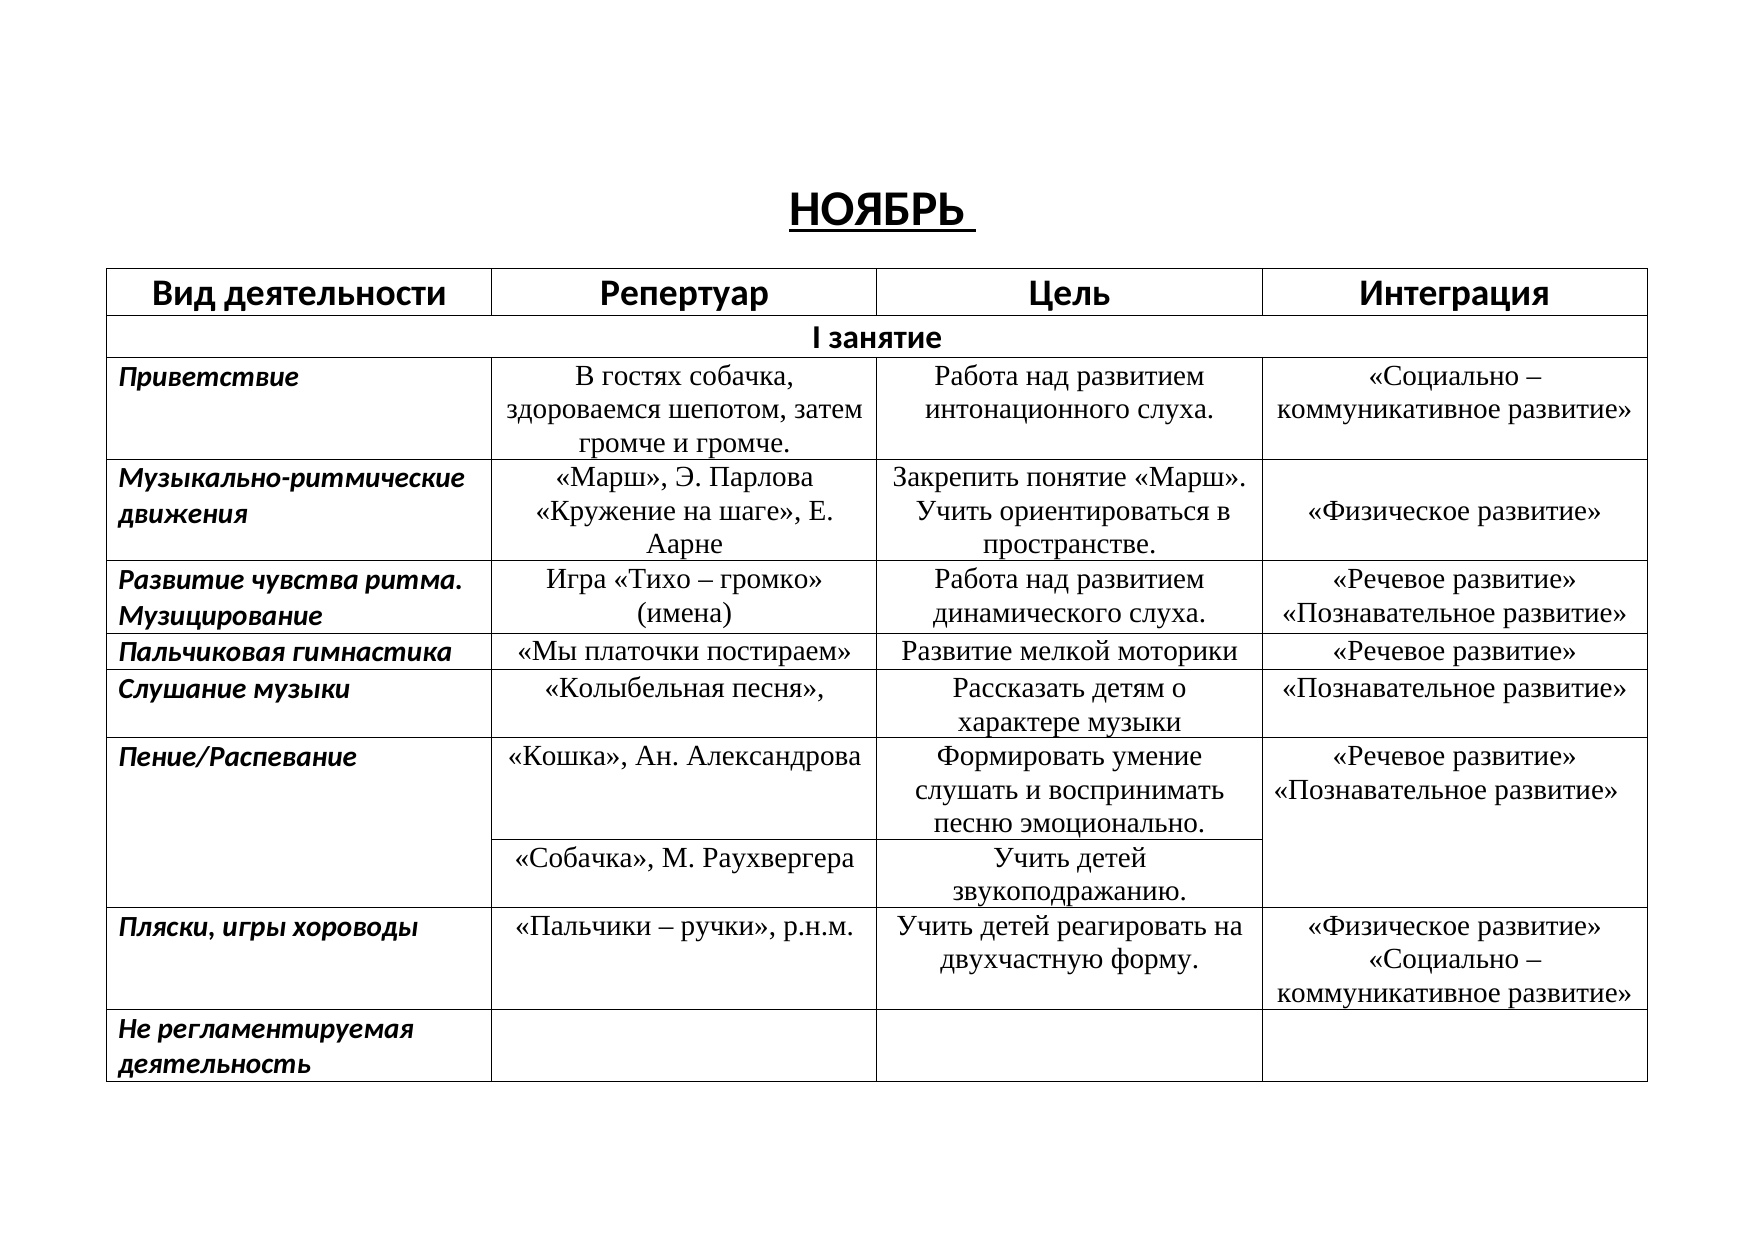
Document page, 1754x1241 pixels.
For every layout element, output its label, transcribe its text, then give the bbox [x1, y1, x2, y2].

table_cell Учить детей реагировать на двухчастную форму. [877, 908, 1262, 1009]
table_cell Слушание музыки [107, 670, 491, 737]
table_cell «Познавательное развитие» [1263, 670, 1647, 737]
table_header Репертуар [492, 269, 876, 315]
table_cell «Кошка», Ан. Александрова [492, 738, 876, 839]
table_cell Развитие чувства ритма. Музицирование [107, 561, 491, 632]
table_cell «Колыбельная песня», [492, 670, 876, 737]
table_cell «Мы платочки постираем» [492, 634, 876, 669]
table_cell Не регламентируемая деятельность [107, 1010, 491, 1081]
table_cell «Речевое развитие» «Познавательное развитие» [1263, 561, 1647, 632]
table_cell «Физическое развитие» «Социально – коммуникативное развитие» [1263, 908, 1647, 1009]
table_cell Закрепить понятие «Марш». Учить ориентироваться в пространстве. [877, 460, 1262, 560]
table_cell [492, 1010, 876, 1081]
table_cell Работа над развитием интонационного слуха. [877, 358, 1262, 458]
table_cell [1263, 1010, 1647, 1081]
table_cell Формировать умение слушать и воспринимать песню эмоционально. [877, 738, 1262, 839]
table_header Цель [877, 269, 1262, 315]
table_cell Пение/Распевание [107, 738, 491, 907]
table_cell В гостях собачка, здороваемся шепотом, затем громче и громче. [492, 358, 876, 458]
table_cell «Пальчики – ручки», р.н.м. [492, 908, 876, 1009]
table_cell «Собачка», М. Раухвергера [492, 840, 876, 907]
table_cell «Марш», Э. Парлова «Кружение на шаге», Е. Аарне [492, 460, 876, 560]
table_cell «Физическое развитие» [1263, 460, 1647, 560]
table_cell Развитие мелкой моторики [877, 634, 1262, 669]
table_header Вид деятельности [107, 269, 491, 315]
table_cell Игра «Тихо – громко» (имена) [492, 561, 876, 632]
text НОЯБРЬ [118, 177, 1636, 238]
table_cell Пальчиковая гимнастика [107, 634, 491, 669]
table_cell «Социально – коммуникативное развитие» [1263, 358, 1647, 458]
table_cell I занятие [107, 316, 1647, 357]
table_cell Учить детей звукоподражанию. [877, 840, 1262, 907]
table_cell Пляски, игры хороводы [107, 908, 491, 1009]
table_cell [877, 1010, 1262, 1081]
table_cell Приветствие [107, 358, 491, 458]
table_cell Музыкально-ритмические движения [107, 460, 491, 560]
table_cell Работа над развитием динамического слуха. [877, 561, 1262, 632]
table_header Интеграция [1263, 269, 1647, 315]
table_cell «Речевое развитие» [1263, 634, 1647, 669]
table_cell Рассказать детям о характере музыки [877, 670, 1262, 737]
table_cell «Речевое развитие» «Познавательное развитие» [1263, 738, 1647, 907]
